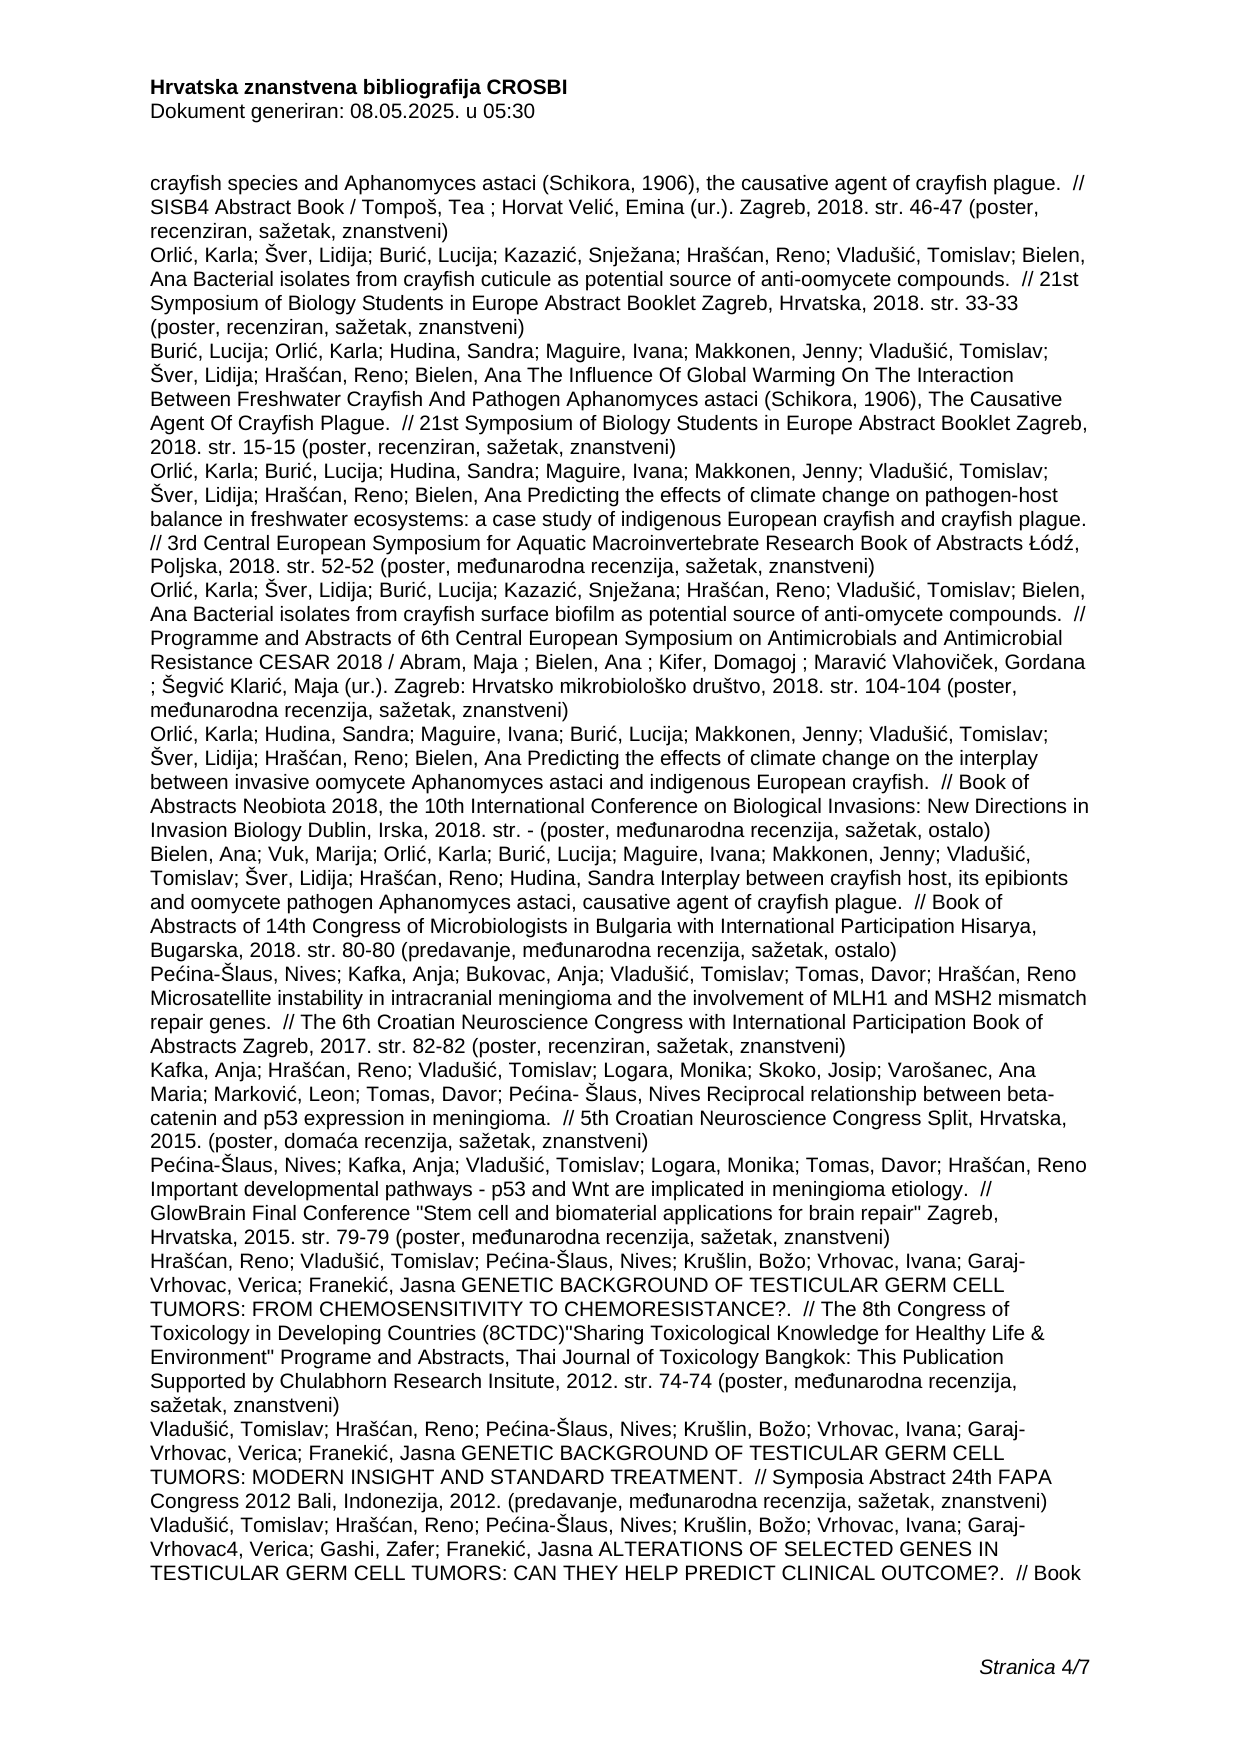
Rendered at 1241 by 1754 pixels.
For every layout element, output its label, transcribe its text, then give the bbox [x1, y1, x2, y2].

text Vladušić, Tomislav; Hrašćan, Reno; Pećina-Šlaus, Nives; Krušlin, Božo; Vrhovac, Ivana; Garaj-Vrhovac, Verica; Franekić, Jasna [150, 1417, 1090, 1513]
text Pećina-Šlaus, Nives; Kafka, Anja; Bukovac, Anja; Vladušić, Tomislav; Tomas, Davor; Hrašćan, Reno [150, 962, 1090, 1057]
text Orlić, Karla; Šver, Lidija; Burić, Lucija; Kazazić, Snježana; Hrašćan, Reno; Vladušić, Tomislav; Bielen, Ana [150, 578, 1090, 722]
text Orlić, Karla; Burić, Lucija; Hudina, Sandra; Maguire, Ivana; Makkonen, Jenny; Vladušić, Tomislav; Šver, Lidija; Hrašćan, Reno; Bielen, Ana [150, 458, 1090, 578]
text Bielen, Ana; Vuk, Marija; Orlić, Karla; Burić, Lucija; Maguire, Ivana; Makkonen, Jenny; Vladušić, Tomislav; Šver, Lidija; Hrašćan, Reno; Hudina, Sandra [150, 842, 1090, 962]
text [150, 171, 1090, 243]
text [150, 1513, 1090, 1584]
text Pećina-Šlaus, Nives; Kafka, Anja; Vladušić, Tomislav; Logara, Monika; Tomas, Davor; Hrašćan, Reno [150, 1153, 1090, 1249]
text Kafka, Anja; Hrašćan, Reno; Vladušić, Tomislav; Logara, Monika; Skoko, Josip; Varošanec, Ana Maria; Marković, Leon; Tomas, Davor; Pećina- Šlaus, Nives [150, 1057, 1090, 1153]
text Orlić, Karla; Hudina, Sandra; Maguire, Ivana; Burić, Lucija; Makkonen, Jenny; Vladušić, Tomislav; Šver, Lidija; Hrašćan, Reno; Bielen, Ana [150, 722, 1090, 842]
text Orlić, Karla; Šver, Lidija; Burić, Lucija; Kazazić, Snježana; Hrašćan, Reno; Vladušić, Tomislav; Bielen, Ana [150, 243, 1090, 339]
text Burić, Lucija; Orlić, Karla; Hudina, Sandra; Maguire, Ivana; Makkonen, Jenny; Vladušić, Tomislav; Šver, Lidija; Hrašćan, Reno; Bielen, Ana [150, 339, 1090, 458]
text Hrašćan, Reno; Vladušić, Tomislav; Pećina-Šlaus, Nives; Krušlin, Božo; Vrhovac, Ivana; Garaj-Vrhovac, Verica; Franekić, Jasna [150, 1249, 1090, 1417]
